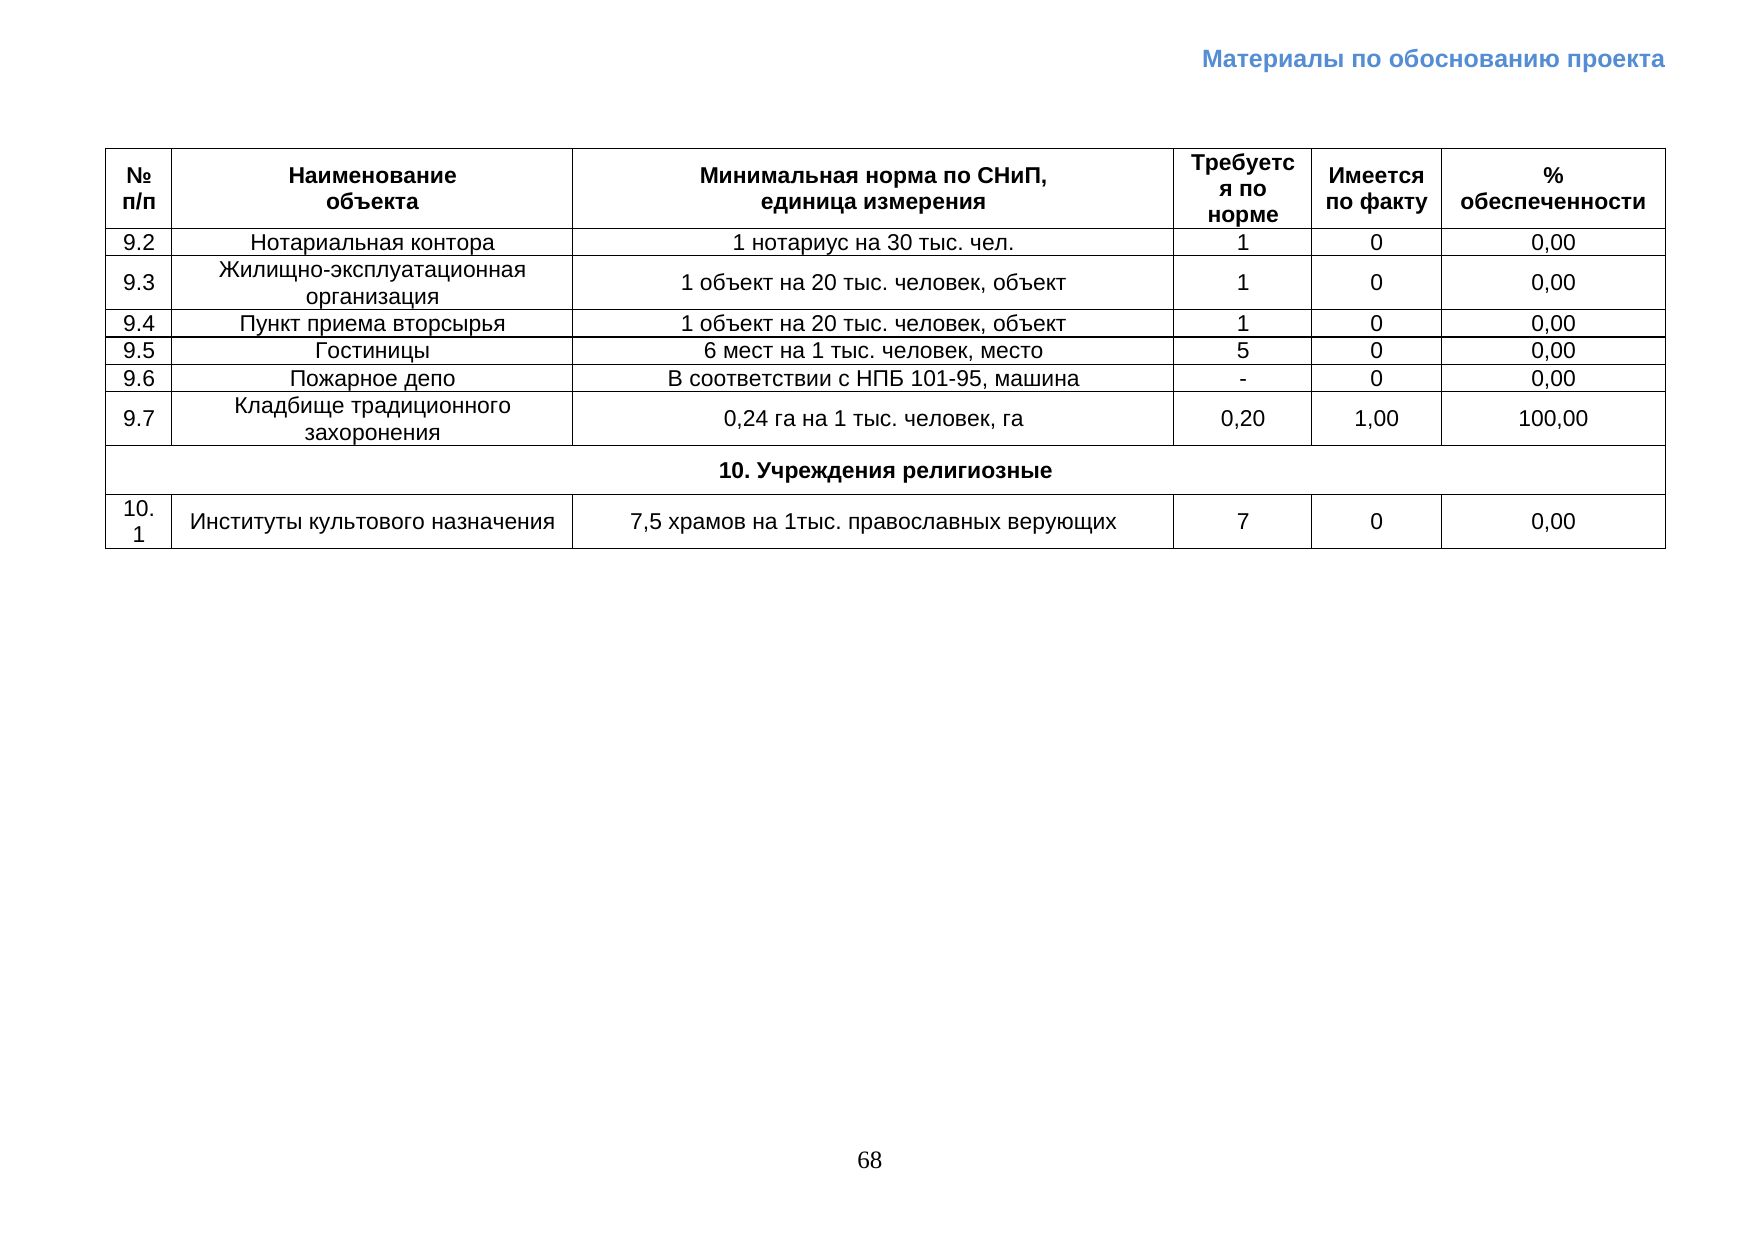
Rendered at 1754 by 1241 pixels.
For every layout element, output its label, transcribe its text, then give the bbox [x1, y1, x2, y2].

table_cell 10.1 [106, 495, 171, 548]
table_cell Институты культового назначения [172, 495, 572, 548]
table_cell 9.3 [106, 256, 171, 309]
table_cell 1 [1174, 256, 1311, 309]
table_cell 0 [1312, 338, 1441, 364]
table_cell - [1174, 365, 1311, 391]
table_cell 0 [1312, 310, 1441, 336]
table_cell 5 [1174, 338, 1311, 364]
table_header Имеется по факту [1312, 149, 1441, 228]
table_cell 9.4 [106, 310, 171, 336]
table_cell 0,00 [1442, 495, 1665, 548]
table_cell 1 [1174, 229, 1311, 255]
table_header Минимальная норма по СНиП, единица измерения [573, 149, 1173, 228]
table_cell 0,00 [1442, 256, 1665, 309]
table_header % обеспеченности [1442, 149, 1665, 228]
table_cell 10. Учреждения религиозные [106, 446, 1665, 494]
table_cell Пункт приема вторсырья [172, 310, 572, 336]
table_cell Пожарное депо [172, 365, 572, 391]
table_cell В соответствии с НПБ 101-95, машина [573, 365, 1173, 391]
table_cell 1 [1174, 310, 1311, 336]
table_cell 0,00 [1442, 310, 1665, 336]
table_cell 9.6 [106, 365, 171, 391]
table_header Требуется по норме [1174, 149, 1311, 228]
table_cell Нотариальная контора [172, 229, 572, 255]
table_cell 0,20 [1174, 392, 1311, 445]
table_cell 0 [1312, 495, 1441, 548]
table_cell 7,5 храмов на 1тыс. православных верующих [573, 495, 1173, 548]
table_cell 0 [1312, 229, 1441, 255]
table_cell 0,00 [1442, 229, 1665, 255]
table_cell 9.7 [106, 392, 171, 445]
table_cell 100,00 [1442, 392, 1665, 445]
table_cell 6 мест на 1 тыс. человек, место [573, 338, 1173, 364]
table_header № п/п [106, 149, 171, 228]
table_cell 0,24 га на 1 тыс. человек, га [573, 392, 1173, 445]
table_cell 0,00 [1442, 338, 1665, 364]
table_cell 1 нотариус на 30 тыс. чел. [573, 229, 1173, 255]
table_cell 9.2 [106, 229, 171, 255]
table_cell 0 [1312, 256, 1441, 309]
table_cell 0,00 [1442, 365, 1665, 391]
table_cell Кладбище традиционного захоронения [172, 392, 572, 445]
table_cell Гостиницы [172, 338, 572, 364]
table_cell 7 [1174, 495, 1311, 548]
table_cell 1 объект на 20 тыс. человек, объект [573, 310, 1173, 336]
table_cell Жилищно-эксплуатационная организация [172, 256, 572, 309]
table_cell 9.5 [106, 338, 171, 364]
table_cell 1 объект на 20 тыс. человек, объект [573, 256, 1173, 309]
table_cell 1,00 [1312, 392, 1441, 445]
table_header Наименование объекта [172, 149, 572, 228]
table_cell 0 [1312, 365, 1441, 391]
